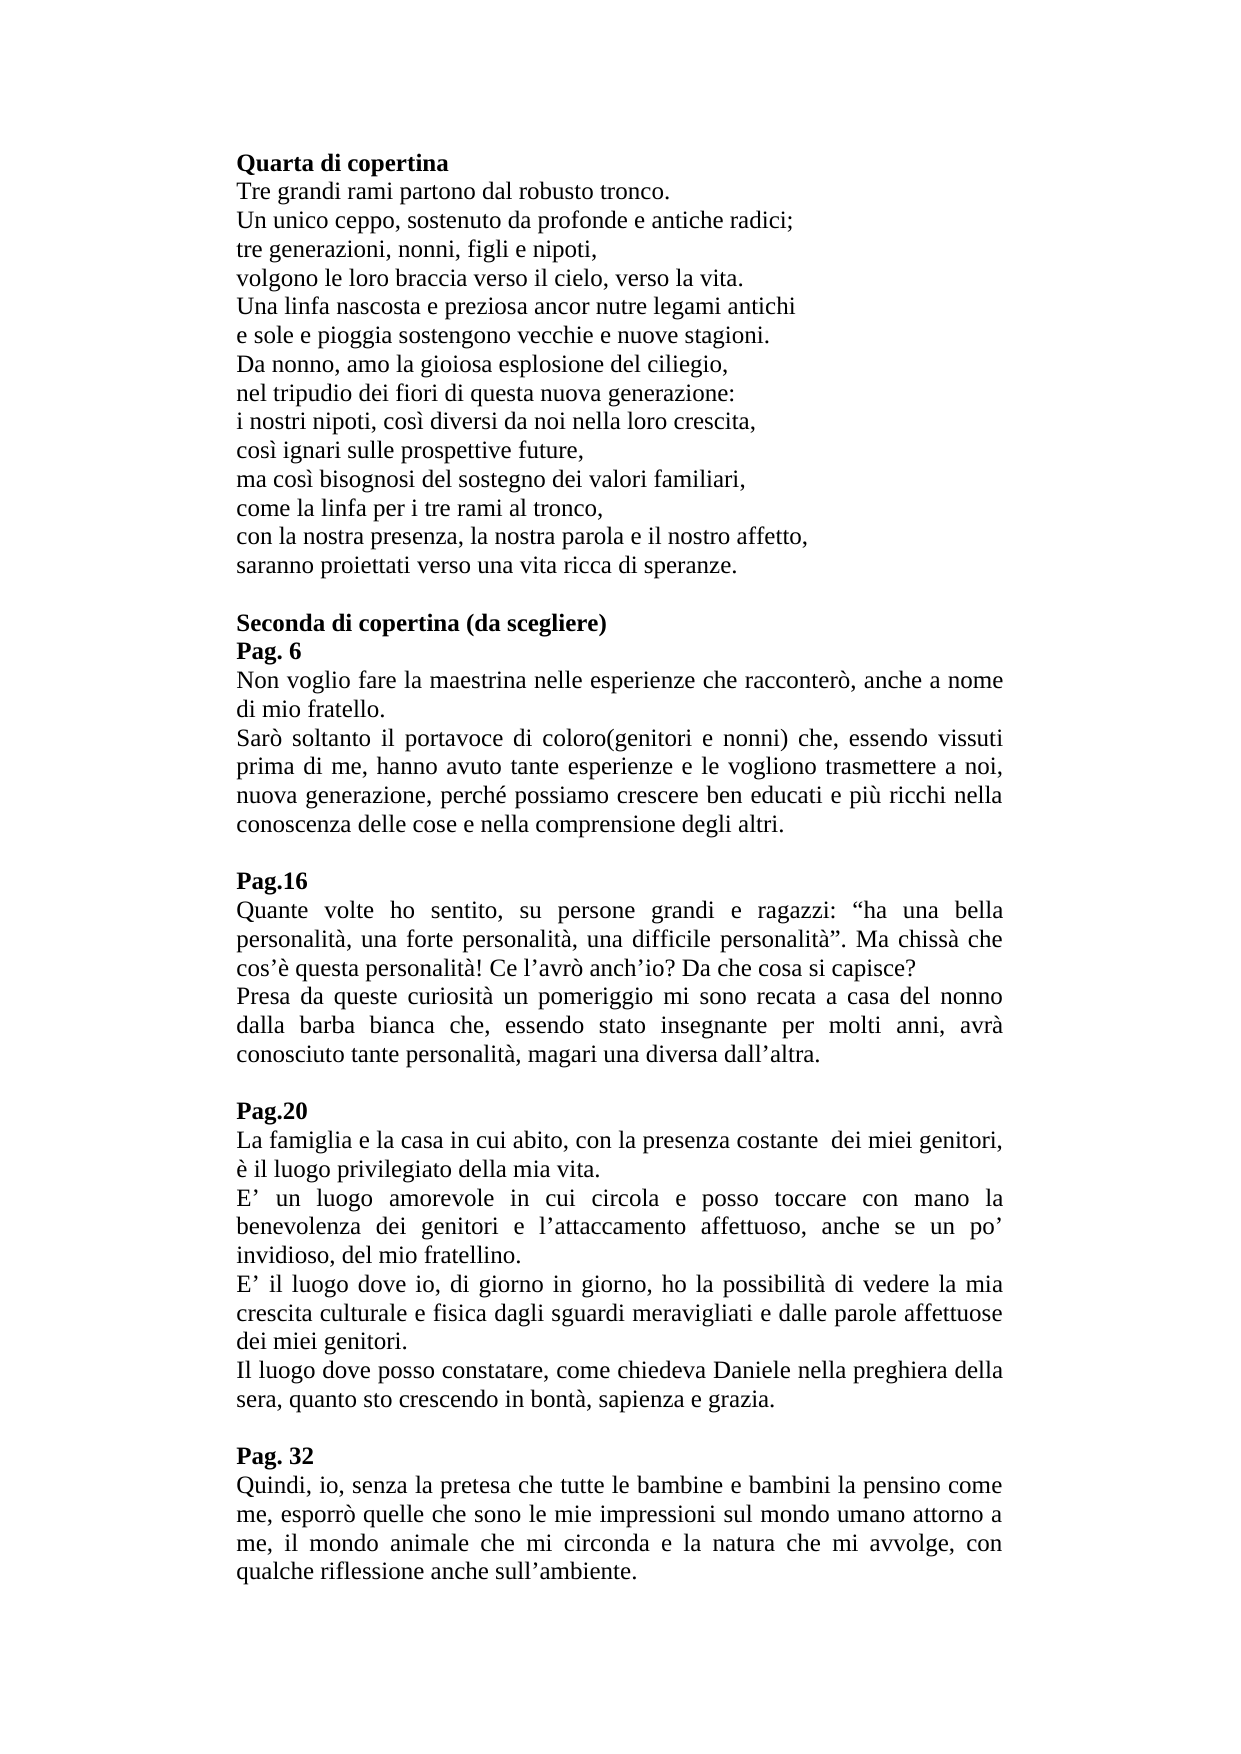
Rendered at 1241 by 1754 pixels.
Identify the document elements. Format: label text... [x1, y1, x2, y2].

text Seconda di copertina (da scegliere) [236, 608, 1063, 636]
text Il luogo dove posso constatare, come chiedeva Daniele nella preghiera della sera, quanto sto crescendo in bontà, sapienza e grazia. [236, 1355, 1004, 1413]
text Quindi, io, senza la pretesa che tutte le bambine e bambini la pensino come me, esporrò quelle che sono le mie impressioni sul mondo umano attorno a me, il mondo animale che mi circonda e la natura che mi avvolge, con qualche riflessione anche sull’ambiente. [236, 1470, 1004, 1585]
text Pag.20 [236, 1096, 1063, 1125]
text Pag. 32 [236, 1441, 1004, 1470]
text Sarò soltanto il portavoce di coloro(genitori e nonni) che, essendo vissuti prima di me, hanno avuto tante esperienze e le vogliono trasmettere a noi, nuova generazione, perché possiamo crescere ben educati e più ricchi nella conoscenza delle cose e nella comprensione degli altri. [236, 723, 1004, 838]
text con la nostra presenza, la nostra parola e il nostro affetto, [236, 521, 1063, 550]
text Un unico ceppo, sostenuto da profonde e antiche radici; [236, 205, 1063, 234]
text come la linfa per i tre rami al tronco, [236, 493, 1063, 521]
text così ignari sulle prospettive future, [236, 435, 1063, 464]
text Tre grandi rami partono dal robusto tronco. [236, 176, 1063, 205]
text Pag.16 [236, 866, 1063, 895]
text saranno proiettati verso una vita ricca di speranze. [236, 550, 1063, 579]
text e sole e pioggia sostengono vecchie e nuove stagioni. [236, 320, 1063, 349]
text E’ un luogo amorevole in cui circola e posso toccare con mano la benevolenza dei genitori e l’attaccamento affettuoso, anche se un po’ invidioso, del mio fratellino. [236, 1183, 1004, 1269]
text volgono le loro braccia verso il cielo, verso la vita. [236, 263, 1063, 291]
text Non voglio fare la maestrina nelle esperienze che racconterò, anche a nome di mio fratello. [236, 665, 1004, 723]
text Quarta di copertina [236, 148, 1063, 176]
text tre generazioni, nonni, figli e nipoti, [236, 234, 1063, 263]
text i nostri nipoti, così diversi da noi nella loro crescita, [236, 406, 1063, 435]
text Da nonno, amo la gioiosa esplosione del ciliegio, [236, 349, 1063, 378]
text La famiglia e la casa in cui abito, con la presenza costante dei miei genitori, è il luogo privilegiato della mia vita. [236, 1125, 1004, 1183]
text Una linfa nascosta e preziosa ancor nutre legami antichi [236, 291, 1063, 320]
text ma così bisognosi del sostegno dei valori familiari, [236, 464, 1063, 493]
text Presa da queste curiosità un pomeriggio mi sono recata a casa del nonno dalla barba bianca che, essendo stato insegnante per molti anni, avrà conosciuto tante personalità, magari una diversa dall’altra. [236, 981, 1004, 1068]
text Quante volte ho sentito, su persone grandi e ragazzi: “ha una bella personalità, una forte personalità, una difficile personalità”. Ma chissà che cos’è questa personalità! Ce l’avrò anch’io? Da che cosa si capisce? [236, 895, 1004, 981]
text Pag. 6 [236, 636, 1063, 665]
text nel tripudio dei fiori di questa nuova generazione: [236, 378, 1063, 406]
text E’ il luogo dove io, di giorno in giorno, ho la possibilità di vedere la mia crescita culturale e fisica dagli sguardi meravigliati e dalle parole affettuose dei miei genitori. [236, 1269, 1004, 1355]
